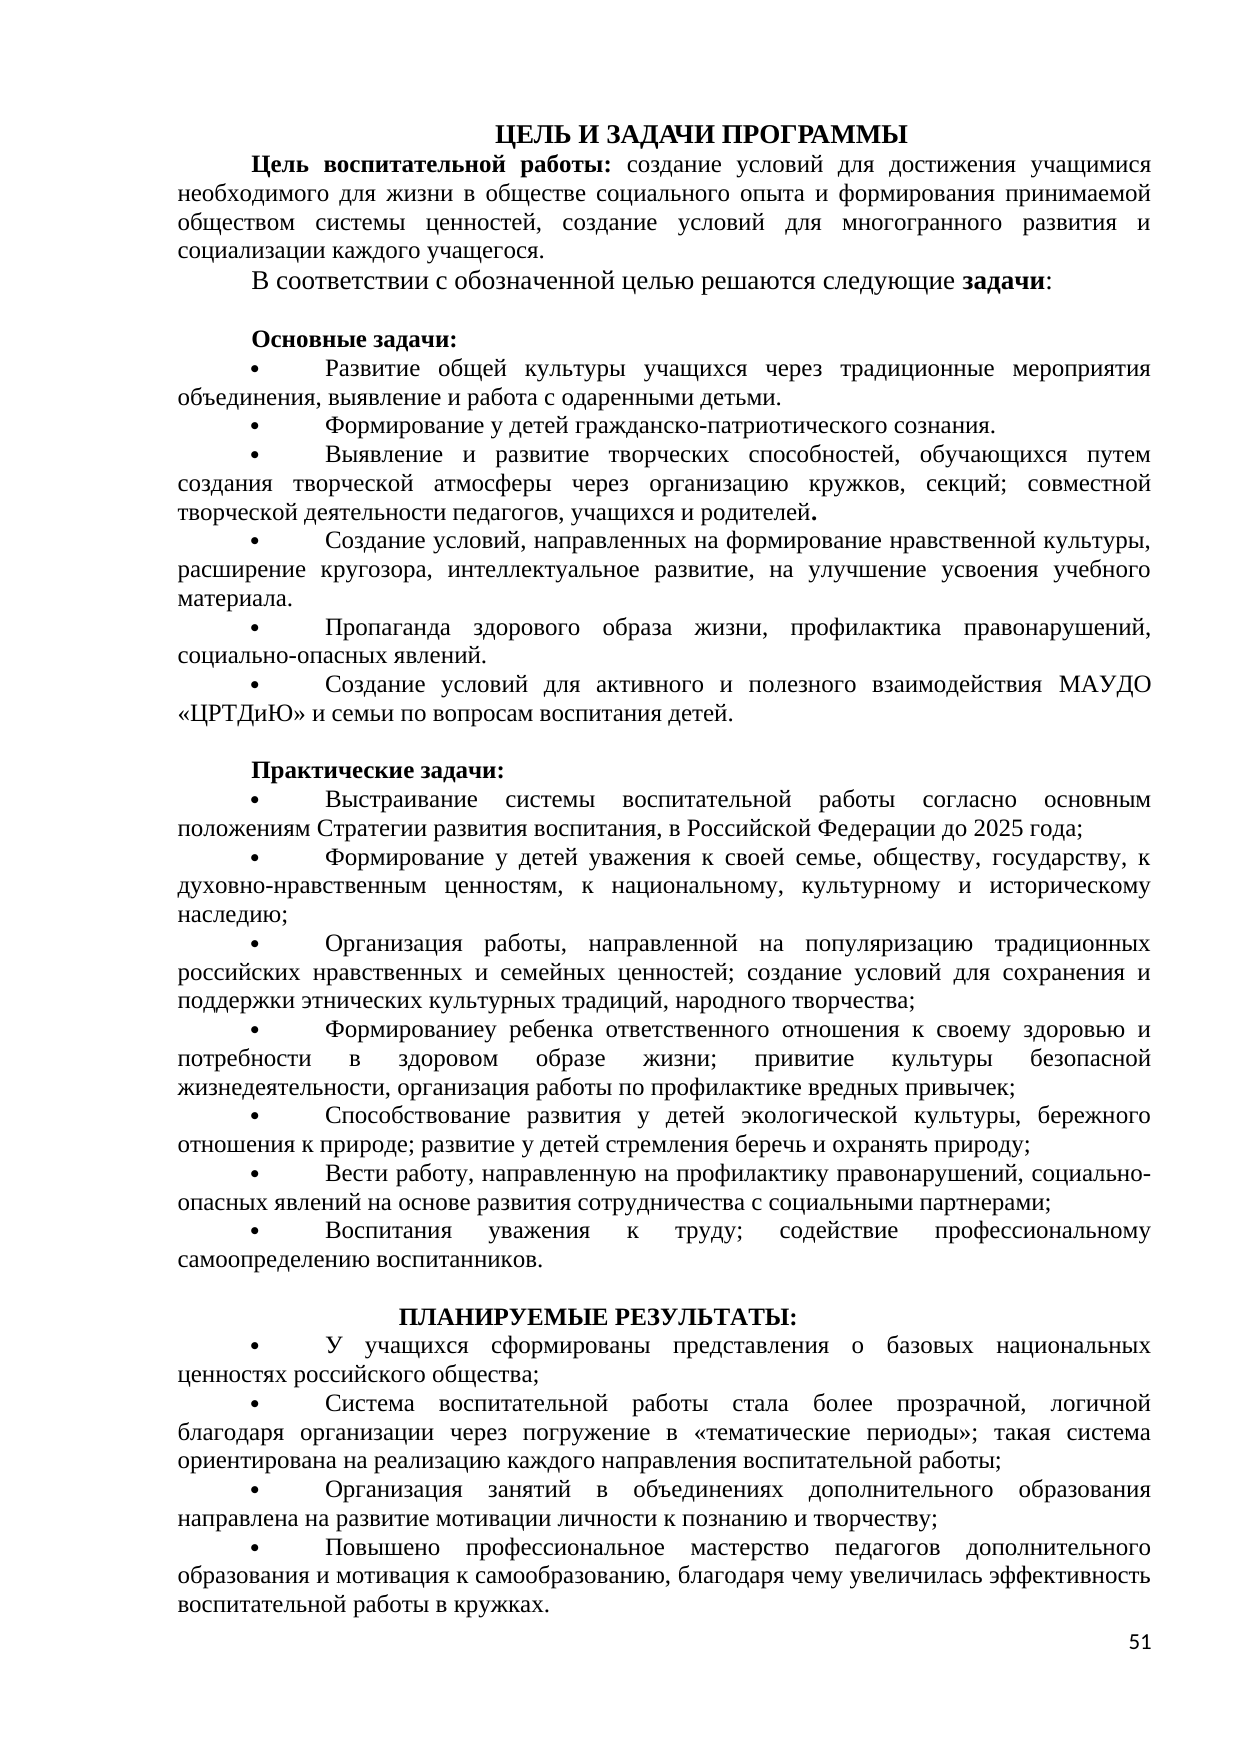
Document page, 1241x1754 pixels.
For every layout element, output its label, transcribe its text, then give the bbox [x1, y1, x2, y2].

list Выстраивание системы воспитательной работы согласно основным положениям Стратегии развития воспитания, в Российской Федерации до 2025 года; [177, 784, 1152, 842]
list Формированиеу ребенка ответственного отношения к своему здоровью и потребности в здоровом образе жизни; привитие культуры безопасной жизнедеятельности, организация работы по профилактике вредных привычек; [177, 1014, 1152, 1100]
list Формирование у детей гражданско-патриотического сознания. [177, 410, 1152, 439]
list Воспитания уважения к труду; содействие профессиональному самоопределению воспитанников. [177, 1215, 1152, 1273]
list У учащихся сформированы представления о базовых национальных ценностях российского общества; [177, 1330, 1152, 1388]
list Организация занятий в объединениях дополнительного образования направлена на развитие мотивации личности к познанию и творчеству; [177, 1474, 1152, 1532]
list Цель воспитательной работы: создание условий для достижения учащимися необходимого для жизни в обществе социального опыта и формирования принимаемой обществом системы ценностей, создание условий для многогранного развития и социализации каждого учащегося. [177, 149, 1152, 264]
list Способствование развития у детей экологической культуры, бережного отношения к природе; развитие у детей стремления беречь и охранять природу; [177, 1100, 1152, 1158]
list Создание условий для активного и полезного взаимодействия МАУДО «ЦРТДиЮ» и семьи по вопросам воспитания детей. [177, 669, 1152, 727]
list Организация работы, направленной на популяризацию традиционных российских нравственных и семейных ценностей; создание условий для сохранения и поддержки этнических культурных традиций, народного творчества; [177, 928, 1152, 1014]
text ЦЕЛЬ И ЗАДАЧИ ПРОГРАММЫ [177, 118, 1152, 149]
text Практические задачи: [177, 755, 1152, 784]
list В соответствии с обозначенной целью решаются следующие задачи: [177, 264, 1152, 295]
list Система воспитательной работы стала более прозрачной, логичной благодаря организации через погружение в «тематические периоды»; такая система ориентирована на реализацию каждого направления воспитательной работы; [177, 1388, 1152, 1474]
list Выявление и развитие творческих способностей, обучающихся путем создания творческой атмосферы через организацию кружков, секций; совместной творческой деятельности педагогов, учащихся и родителей. [177, 439, 1152, 525]
list Формирование у детей уважения к своей семье, обществу, государству, к духовно-нравственным ценностям, к национальному, культурному и историческому наследию; [177, 842, 1152, 928]
list Вести работу, направленную на профилактику правонарушений, социально-опасных явлений на основе развития сотрудничества с социальными партнерами; [177, 1158, 1152, 1215]
text Основные задачи: [177, 324, 1152, 353]
list Повышено профессиональное мастерство педагогов дополнительного образования и мотивация к самообразованию, благодаря чему увеличилась эффективность воспитательной работы в кружках. [177, 1532, 1152, 1618]
text ПЛАНИРУЕМЫЕ РЕЗУЛЬТАТЫ: [325, 1302, 1152, 1330]
list Создание условий, направленных на формирование нравственной культуры, расширение кругозора, интеллектуальное развитие, на улучшение усвоения учебного материала. [177, 525, 1152, 612]
list Пропаганда здорового образа жизни, профилактика правонарушений, социально-опасных явлений. [177, 612, 1152, 669]
list Развитие общей культуры учащихся через традиционные мероприятия объединения, выявление и работа с одаренными детьми. [177, 353, 1152, 410]
